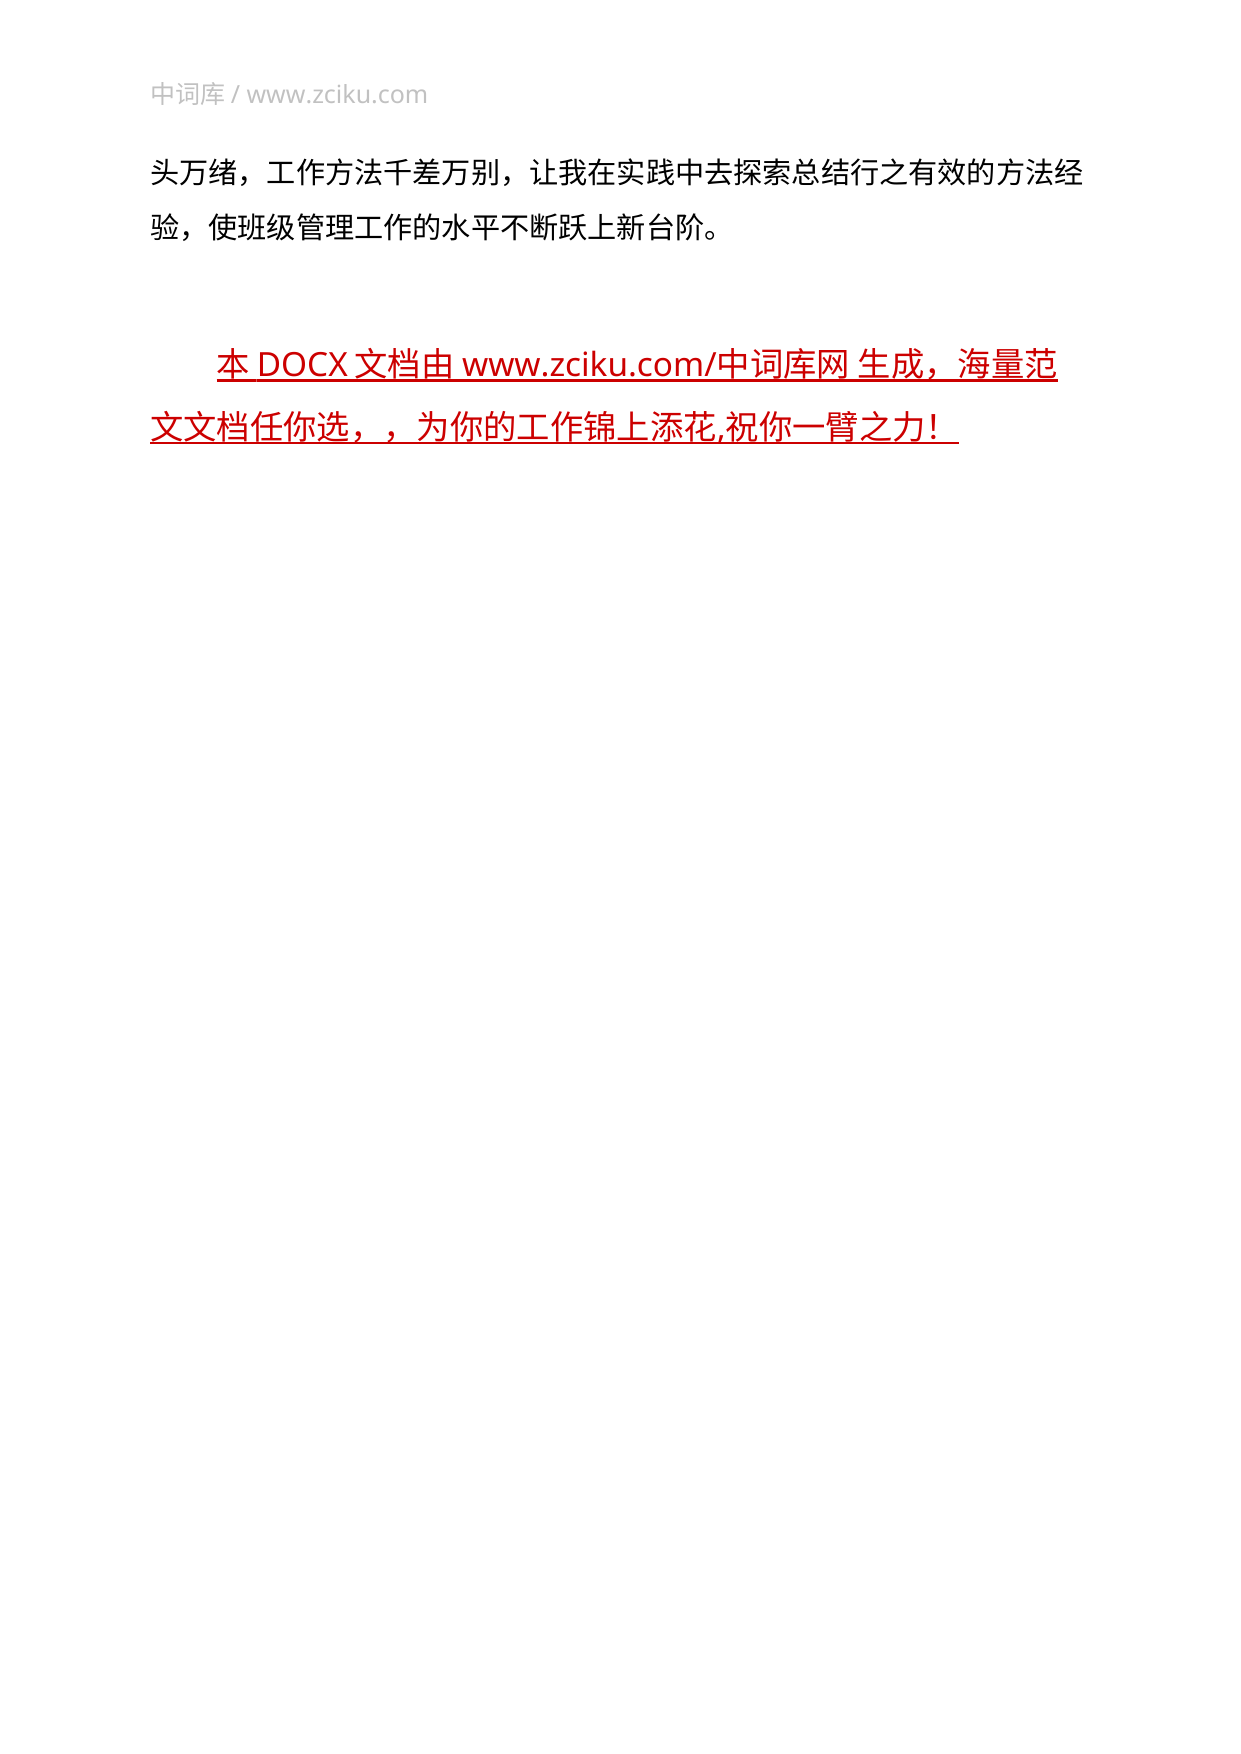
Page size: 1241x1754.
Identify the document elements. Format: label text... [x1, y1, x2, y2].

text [150, 150, 1090, 247]
text 本DOCX文档由 www.zciku.com/中词库网 生成，海量范文文档任你选，，为你的工作锦上添花,祝你一臂之力！ [150, 338, 1090, 449]
